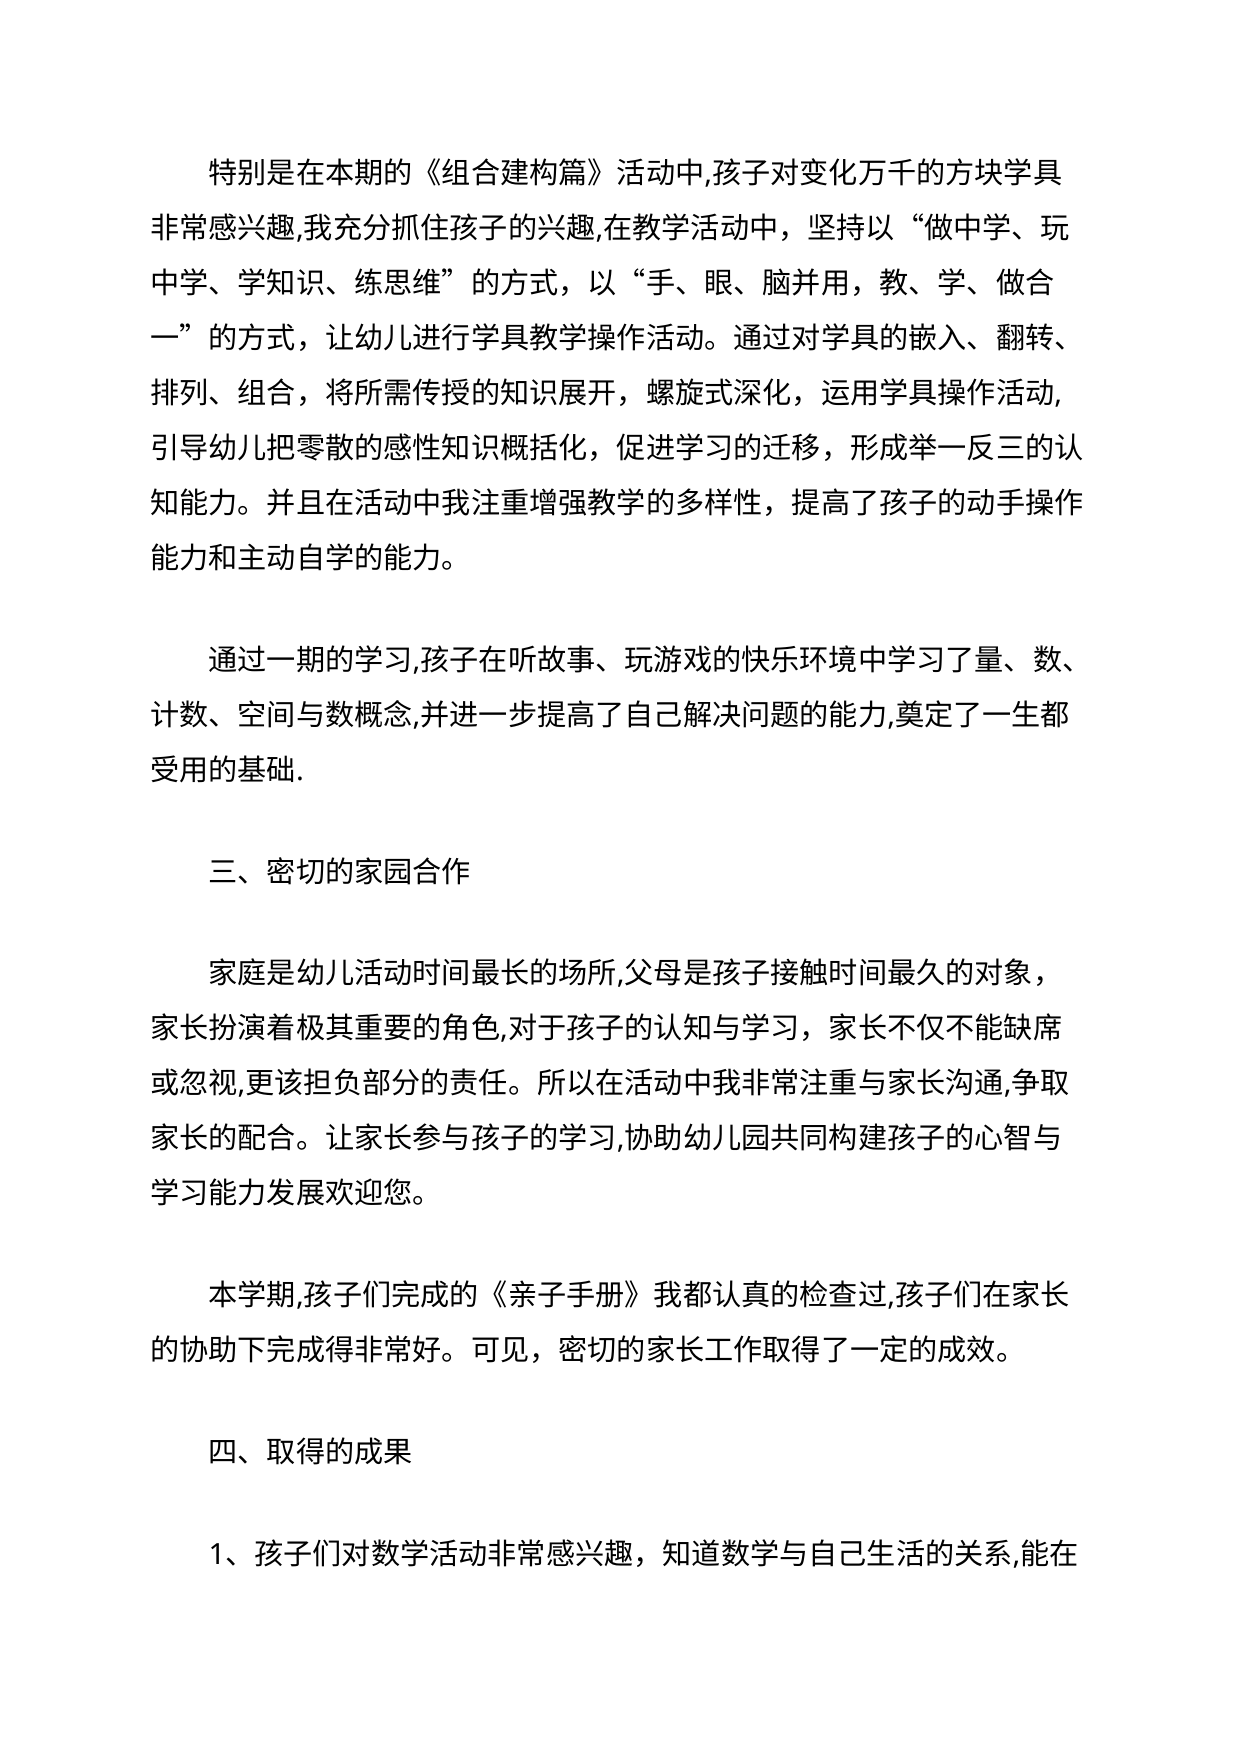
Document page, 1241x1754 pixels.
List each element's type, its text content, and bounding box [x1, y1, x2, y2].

text 特别是在本期的《组合建构篇》活动中,孩子对变化万千的方块学具非常感兴趣,我充分抓住孩子的兴趣,在教学活动中，坚持以“做中学、玩中学、学知识、练思维”的方式，以“手、眼、脑并用，教、学、做合一”的方式，让幼儿进行学具教学操作活动。通过对学具的嵌入、翻转、排列、组合，将所需传授的知识展开，螺旋式深化，运用学具操作活动,引导幼儿把零散的感性知识概括化，促进学习的迁移，形成举一反三的认知能力。并且在活动中我注重增强教学的多样性，提高了孩子的动手操作能力和主动自学的能力。 [150, 150, 1090, 577]
text 通过一期的学习,孩子在听故事、玩游戏的快乐环境中学习了量、数、计数、空间与数概念,并进一步提高了自己解决问题的能力,奠定了一生都受用的基础. [150, 636, 1090, 789]
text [150, 1530, 1090, 1573]
text 四、取得的成果 [150, 1429, 1090, 1471]
text 三、密切的家园合作 [150, 848, 1090, 891]
text 家庭是幼儿活动时间最长的场所,父母是孩子接触时间最久的对象，家长扮演着极其重要的角色,对于孩子的认知与学习，家长不仅不能缺席或忽视,更该担负部分的责任。所以在活动中我非常注重与家长沟通,争取家长的配合。让家长参与孩子的学习,协助幼儿园共同构建孩子的心智与学习能力发展欢迎您。 [150, 950, 1090, 1212]
text 本学期,孩子们完成的《亲子手册》我都认真的检查过,孩子们在家长的协助下完成得非常好。可见，密切的家长工作取得了一定的成效。 [150, 1272, 1090, 1369]
